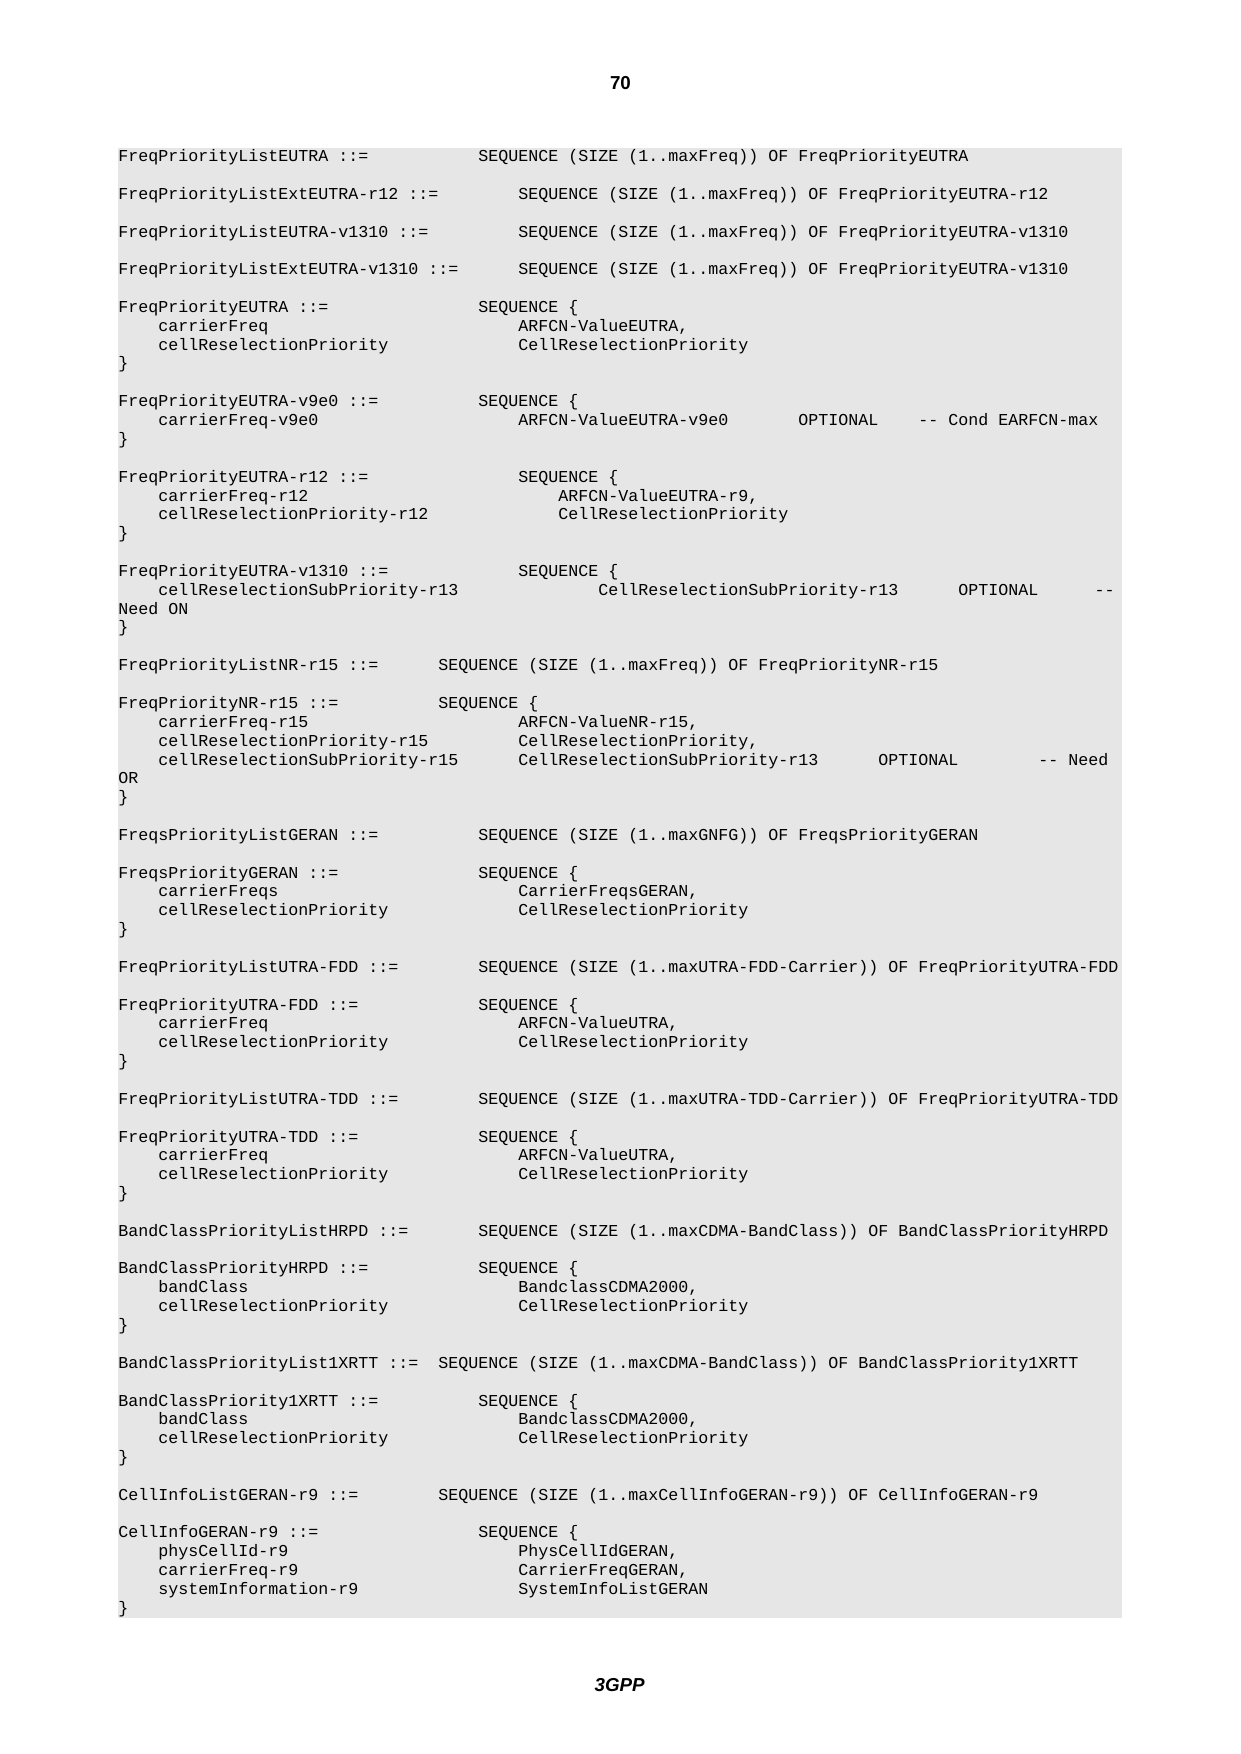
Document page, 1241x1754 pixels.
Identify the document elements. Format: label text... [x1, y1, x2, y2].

text cellReselectionPriority CellReselectionPriority [118, 336, 1122, 355]
text physCellId-r9 PhysCellIdGERAN, [118, 1543, 1122, 1562]
text FreqPriorityListUTRA-TDD ::= SEQUENCE (SIZE (1..maxUTRA-TDD-Carrier)) OF FreqPriorityUTRA-TDD [118, 1090, 1122, 1109]
text } [118, 431, 1122, 449]
text BandClassPriorityHRPD ::= SEQUENCE { [118, 1260, 1122, 1279]
text carrierFreq ARFCN-ValueUTRA, [118, 1147, 1122, 1166]
text FreqPriorityListEUTRA-v1310 ::= SEQUENCE (SIZE (1..maxFreq)) OF FreqPriorityEUTRA-v1310 [118, 223, 1122, 242]
text bandClass BandclassCDMA2000, [118, 1411, 1122, 1430]
text } [118, 619, 1122, 638]
text cellReselectionSubPriority-r13 CellReselectionSubPriority-r13 OPTIONAL -- Need ON [118, 581, 1122, 619]
text cellReselectionPriority CellReselectionPriority [118, 902, 1122, 921]
text } [118, 1185, 1122, 1203]
text FreqPriorityEUTRA-v9e0 ::= SEQUENCE { [118, 393, 1122, 412]
text cellReselectionPriority CellReselectionPriority [118, 1034, 1122, 1053]
text BandClassPriorityListHRPD ::= SEQUENCE (SIZE (1..maxCDMA-BandClass)) OF BandClassPriorityHRPD [118, 1222, 1122, 1241]
text FreqPriorityUTRA-FDD ::= SEQUENCE { [118, 996, 1122, 1015]
text FreqPriorityListExtEUTRA-r12 ::= SEQUENCE (SIZE (1..maxFreq)) OF FreqPriorityEUTRA-r12 [118, 185, 1122, 204]
text } [118, 1599, 1122, 1618]
text FreqPriorityListEUTRA ::= SEQUENCE (SIZE (1..maxFreq)) OF FreqPriorityEUTRA [118, 148, 1122, 167]
text BandClassPriorityList1XRTT ::= SEQUENCE (SIZE (1..maxCDMA-BandClass)) OF BandClassPriority1XRTT [118, 1354, 1122, 1373]
text cellReselectionPriority-r15 CellReselectionPriority, [118, 732, 1122, 751]
text CellInfoGERAN-r9 ::= SEQUENCE { [118, 1524, 1122, 1543]
text systemInformation-r9 SystemInfoListGERAN [118, 1581, 1122, 1599]
text FreqPriorityEUTRA ::= SEQUENCE { [118, 298, 1122, 317]
text carrierFreq-r9 CarrierFreqGERAN, [118, 1562, 1122, 1581]
text FreqPriorityListExtEUTRA-v1310 ::= SEQUENCE (SIZE (1..maxFreq)) OF FreqPriorityEUTRA-v1310 [118, 261, 1122, 280]
text cellReselectionSubPriority-r15 CellReselectionSubPriority-r13 OPTIONAL -- Need OR [118, 751, 1122, 789]
text carrierFreq-r12 ARFCN-ValueEUTRA-r9, [118, 487, 1122, 506]
text FreqsPriorityListGERAN ::= SEQUENCE (SIZE (1..maxGNFG)) OF FreqsPriorityGERAN [118, 826, 1122, 845]
text cellReselectionPriority CellReselectionPriority [118, 1166, 1122, 1185]
text carrierFreqs CarrierFreqsGERAN, [118, 883, 1122, 902]
text } [118, 525, 1122, 544]
text } [118, 921, 1122, 939]
text } [118, 355, 1122, 374]
text FreqPriorityEUTRA-r12 ::= SEQUENCE { [118, 468, 1122, 487]
text } [118, 1317, 1122, 1336]
text bandClass BandclassCDMA2000, [118, 1279, 1122, 1298]
text } [118, 1449, 1122, 1467]
text cellReselectionPriority CellReselectionPriority [118, 1430, 1122, 1449]
text FreqPriorityListUTRA-FDD ::= SEQUENCE (SIZE (1..maxUTRA-FDD-Carrier)) OF FreqPriorityUTRA-FDD [118, 958, 1122, 977]
text FreqPriorityUTRA-TDD ::= SEQUENCE { [118, 1128, 1122, 1147]
text FreqsPriorityGERAN ::= SEQUENCE { [118, 864, 1122, 883]
text FreqPriorityEUTRA-v1310 ::= SEQUENCE { [118, 562, 1122, 581]
text cellReselectionPriority-r12 CellReselectionPriority [118, 506, 1122, 525]
text cellReselectionPriority CellReselectionPriority [118, 1298, 1122, 1317]
text carrierFreq ARFCN-ValueEUTRA, [118, 317, 1122, 336]
text carrierFreq ARFCN-ValueUTRA, [118, 1015, 1122, 1034]
text FreqPriorityNR-r15 ::= SEQUENCE { [118, 694, 1122, 713]
text } [118, 1053, 1122, 1072]
text } [118, 789, 1122, 808]
text CellInfoListGERAN-r9 ::= SEQUENCE (SIZE (1..maxCellInfoGERAN-r9)) OF CellInfoGERAN-r9 [118, 1486, 1122, 1505]
text carrierFreq-r15 ARFCN-ValueNR-r15, [118, 713, 1122, 732]
text BandClassPriority1XRTT ::= SEQUENCE { [118, 1392, 1122, 1411]
text FreqPriorityListNR-r15 ::= SEQUENCE (SIZE (1..maxFreq)) OF FreqPriorityNR-r15 [118, 657, 1122, 676]
text carrierFreq-v9e0 ARFCN-ValueEUTRA-v9e0 OPTIONAL -- Cond EARFCN-max [118, 412, 1122, 431]
